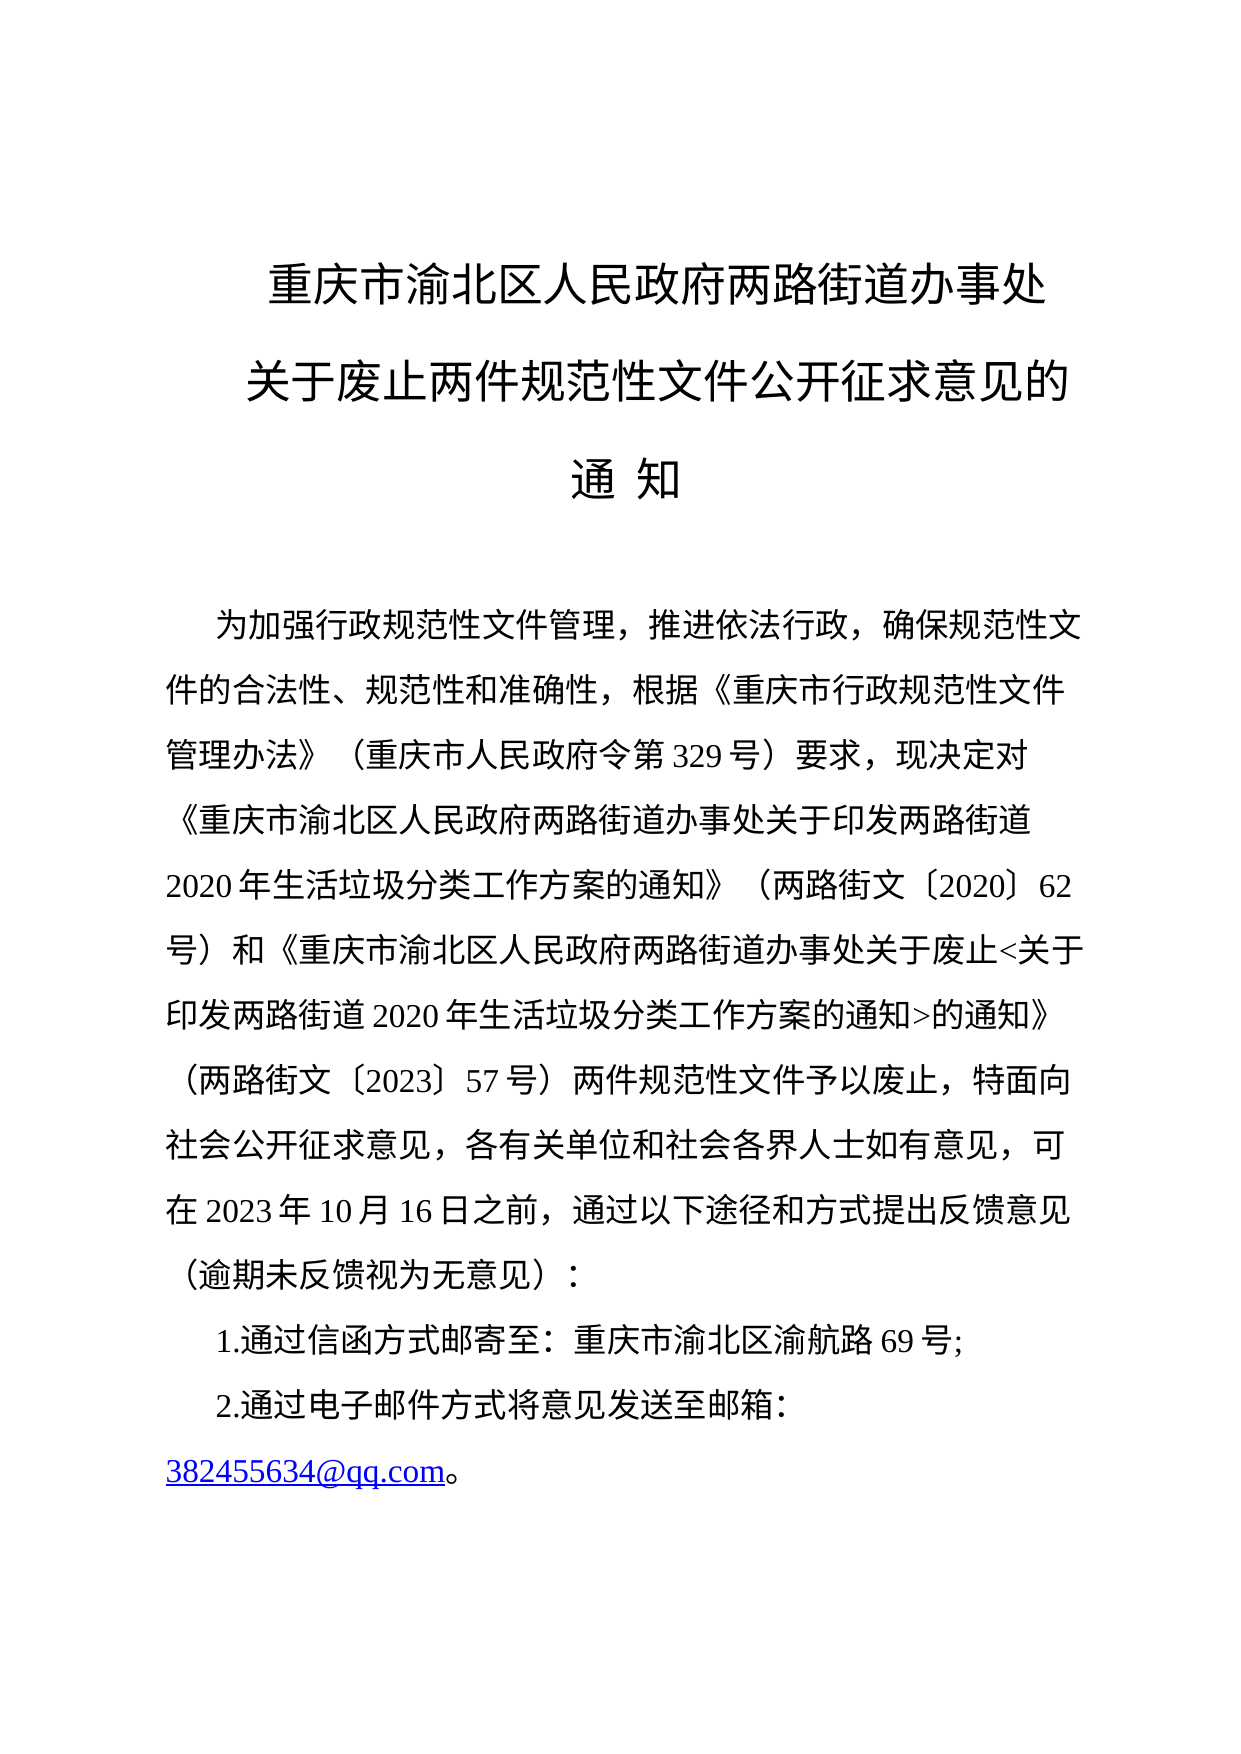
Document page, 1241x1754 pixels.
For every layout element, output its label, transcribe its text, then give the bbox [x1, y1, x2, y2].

text 1.通过信函方式邮寄至：重庆市渝北区渝航路69号; [165, 1305, 1087, 1370]
text 为加强行政规范性文件管理，推进依法行政，确保规范性文件的合法性、规范性和准确性，根据《重庆市行政规范性文件管理办法》（重庆市人民政府令第329号）要求，现决定对《重庆市渝北区人民政府两路街道办事处关于印发两路街道2020年生活垃圾分类工作方案的通知》（两路街文〔2020〕62号）和《重庆市渝北区人民政府两路街道办事处关于废止<关于印发两路街道2020年生活垃圾分类工作方案的通知>的通知》（两路街文〔2023〕57号）两件规范性文件予以废止，特面向社会公开征求意见，各有关单位和社会各界人士如有意见，可在2023年10月16日之前，通过以下途径和方式提出反馈意见（逾期未反馈视为无意见）： [165, 590, 1087, 1305]
text 关于废止两件规范性文件公开征求意见的通 知 [165, 330, 1087, 525]
text 重庆市渝北区人民政府两路街道办事处 [165, 233, 1087, 330]
text 2.通过电子邮件方式将意见发送至邮箱：382455634@qq.com。 [165, 1370, 1087, 1500]
